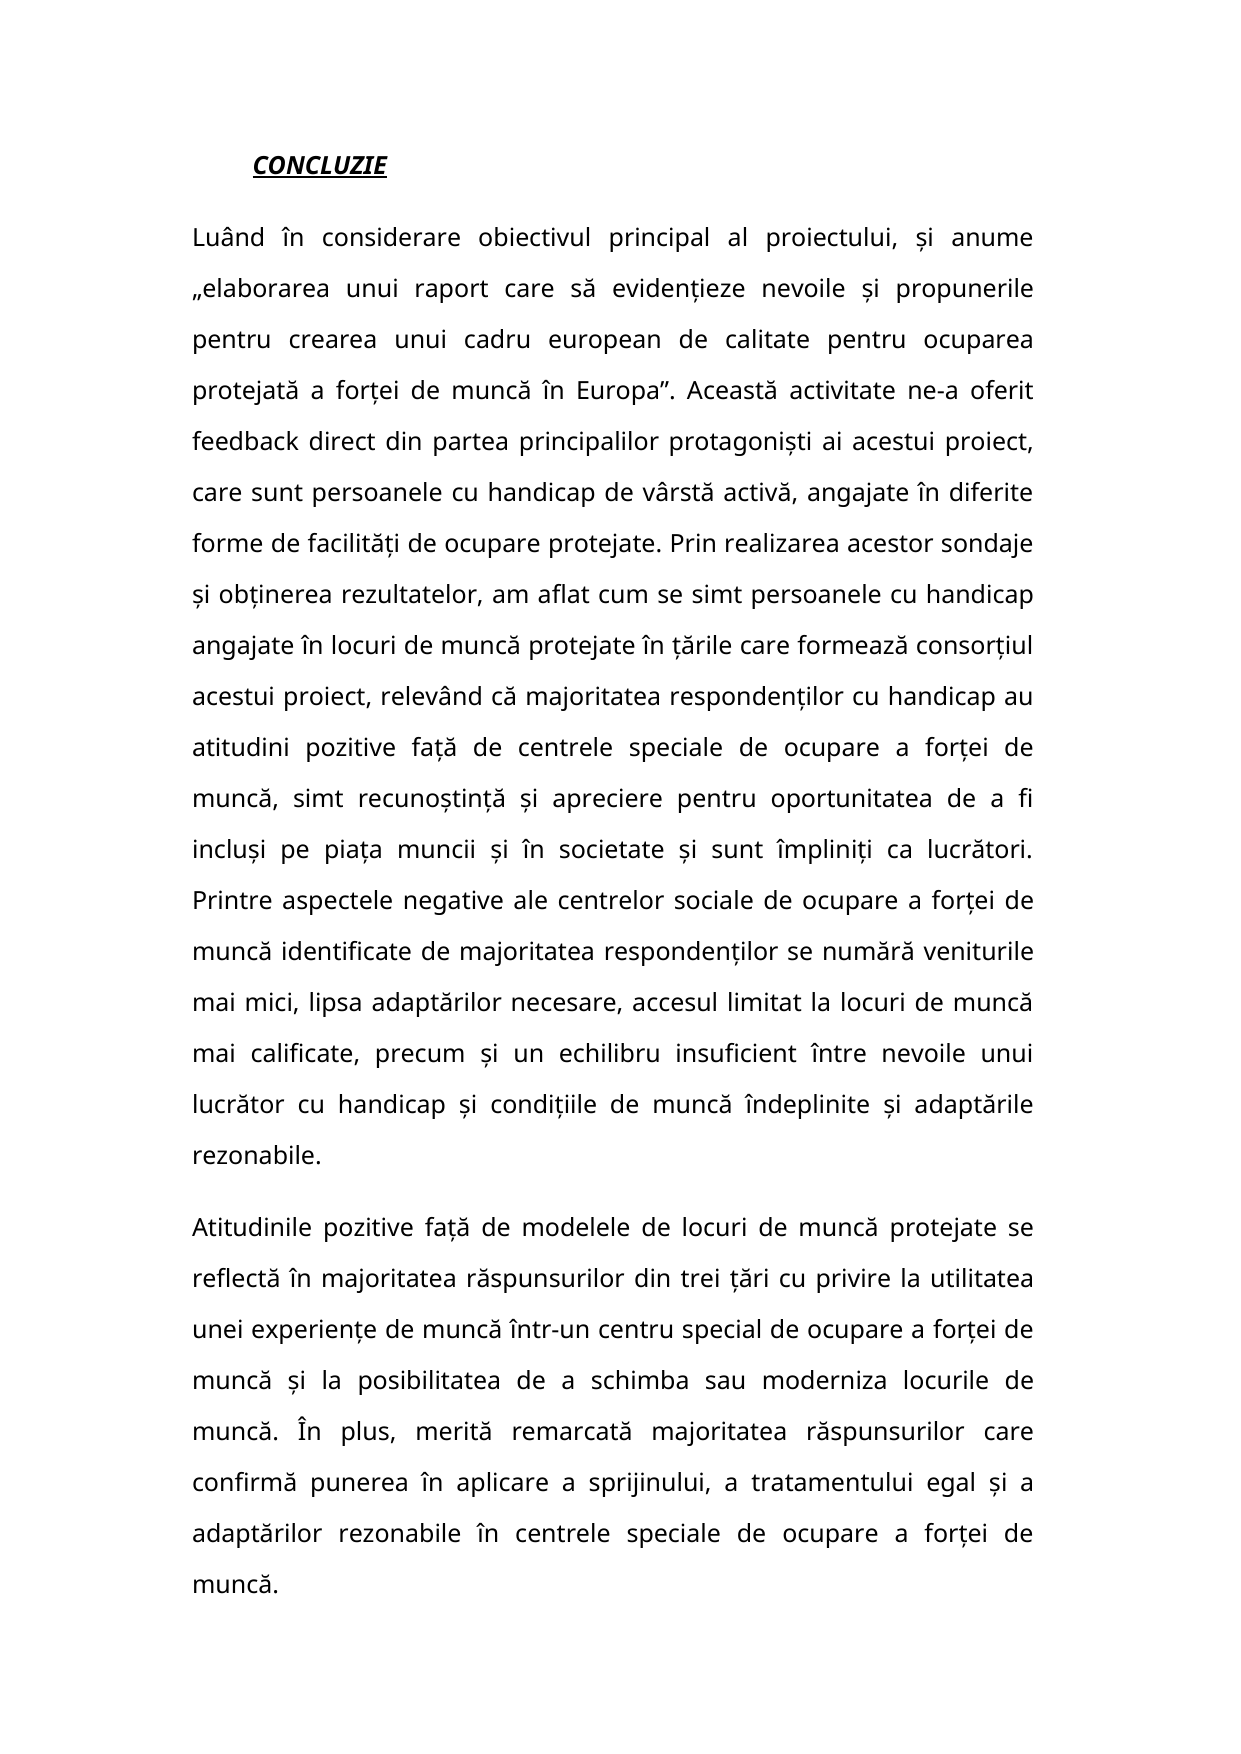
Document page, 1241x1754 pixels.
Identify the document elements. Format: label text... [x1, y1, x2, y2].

text CONCLUZIE [192, 148, 1035, 182]
text Luând în considerare obiectivul principal al proiectului, și anume „elaborarea unui raport care să evidențieze nevoile și propunerile pentru crearea unui cadru european de calitate pentru ocuparea protejată a forței de muncă în Europa”. Această activitate ne-a oferit feedback direct din partea principalilor protagoniști ai acestui proiect, care sunt persoanele cu handicap de vârstă activă, angajate în diferite forme de facilități de ocupare protejate. Prin realizarea acestor sondaje și obținerea rezultatelor, am aflat cum se simt persoanele cu handicap angajate în locuri de muncă protejate în țările care formează consorțiul acestui proiect, relevând că majoritatea respondenților cu handicap au atitudini pozitive față de centrele speciale de ocupare a forței de muncă, simt recunoștință și apreciere pentru oportunitatea de a fi incluși pe piața muncii și în societate și sunt împliniți ca lucrători. Printre aspectele negative ale centrelor sociale de ocupare a forței de muncă identificate de majoritatea respondenților se numără veniturile mai mici, lipsa adaptărilor necesare, accesul limitat la locuri de muncă mai calificate, precum și un echilibru insuficient între nevoile unui lucrător cu handicap și condițiile de muncă îndeplinite și adaptările rezonabile. [192, 219, 1035, 1172]
text Atitudinile pozitive față de modelele de locuri de muncă protejate se reflectă în majoritatea răspunsurilor din trei țări cu privire la utilitatea unei experiențe de muncă într-un centru special de ocupare a forței de muncă și la posibilitatea de a schimba sau moderniza locurile de muncă. În plus, merită remarcată majoritatea răspunsurilor care confirmă punerea în aplicare a sprijinului, a tratamentului egal și a adaptărilor rezonabile în centrele speciale de ocupare a forței de muncă. [192, 1209, 1035, 1601]
